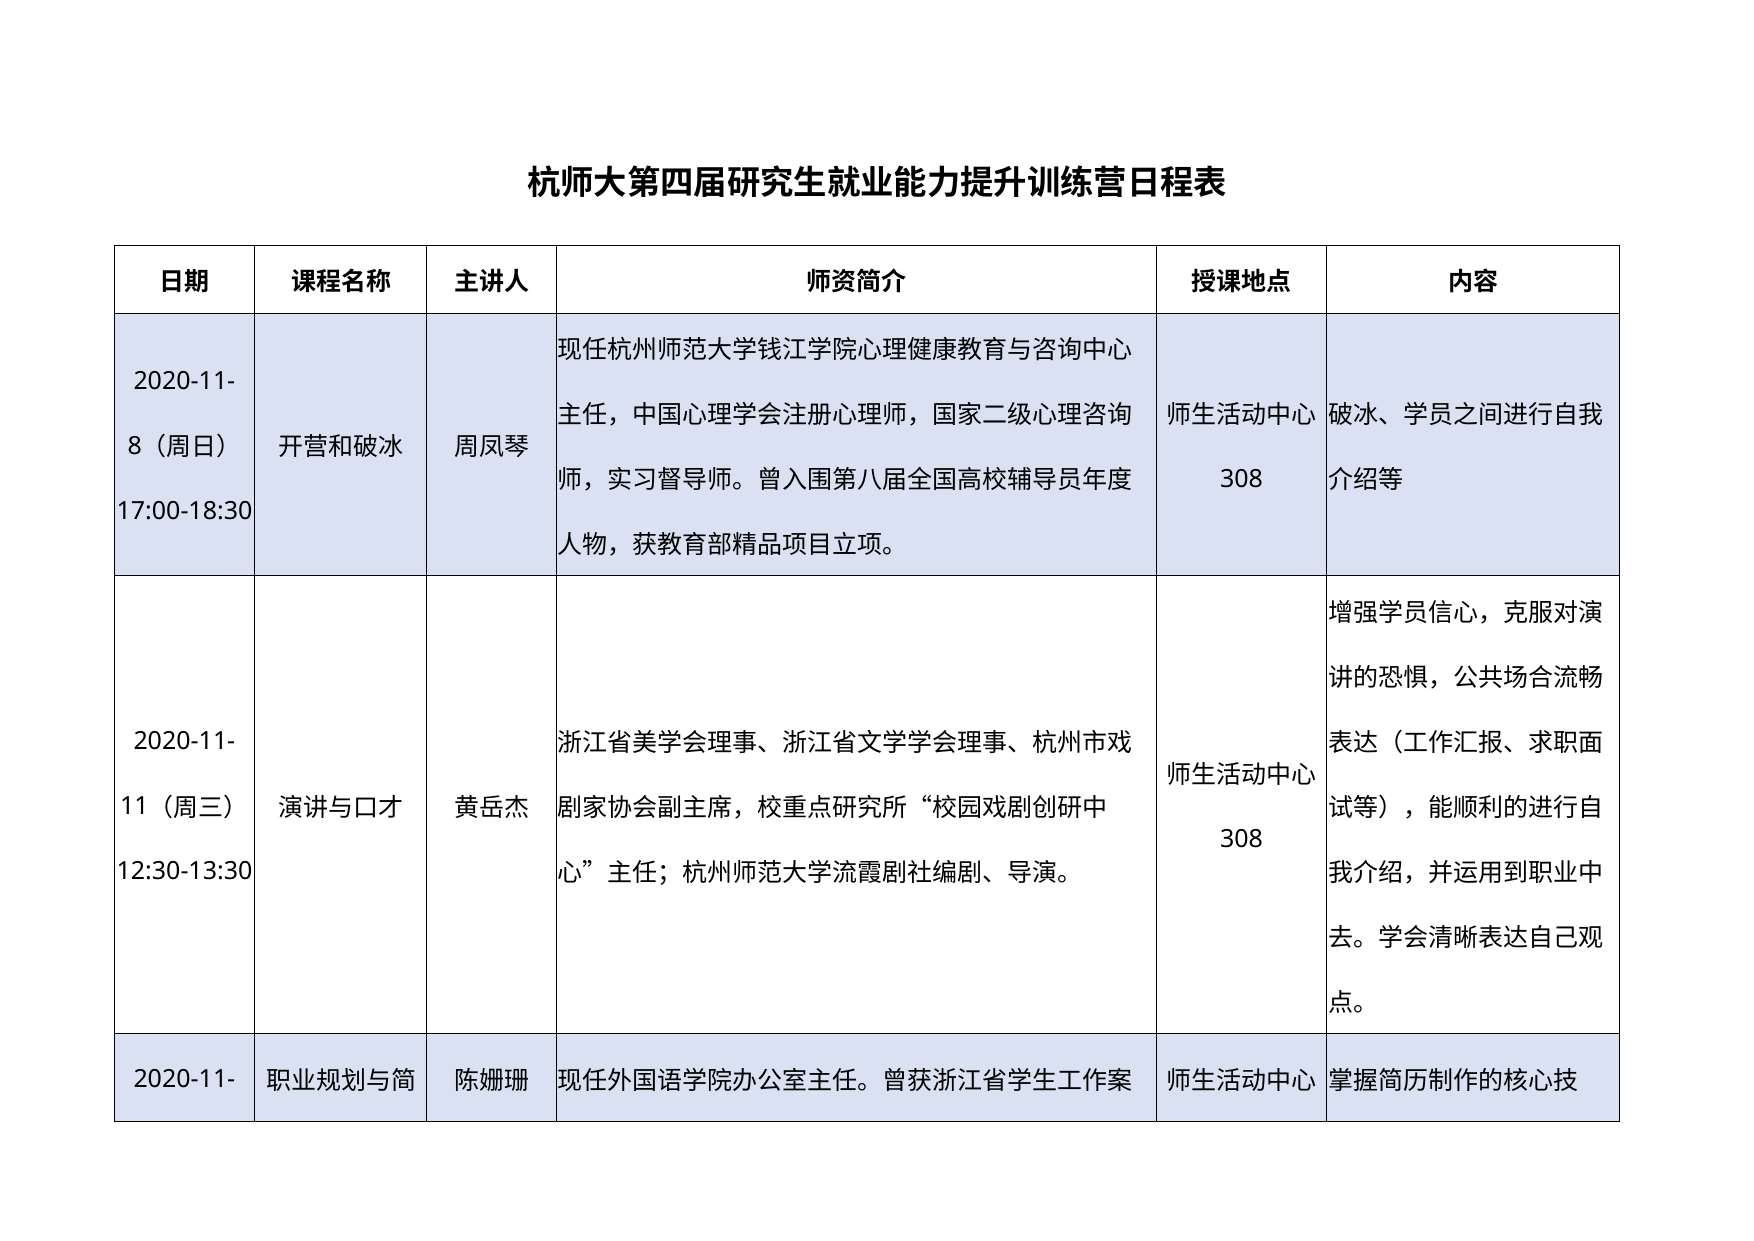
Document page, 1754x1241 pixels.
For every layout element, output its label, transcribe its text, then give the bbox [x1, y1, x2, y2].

table_cell 浙江省美学会理事、浙江省文学学会理事、杭州市戏剧家协会副主席，校重点研究所“校园戏剧创研中心”主任；杭州师范大学流霞剧社编剧、导演。 [557, 576, 1156, 1033]
table_header 主讲人 [427, 246, 556, 312]
table_cell 现任杭州师范大学钱江学院心理健康教育与咨询中心主任，中国心理学会注册心理师，国家二级心理咨询师，实习督导师。曾入围第八届全国高校辅导员年度人物，获教育部精品项目立项。 [557, 314, 1156, 575]
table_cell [557, 1034, 1156, 1121]
table_cell 破冰、学员之间进行自我介绍等 [1327, 314, 1619, 575]
table_cell 陈姗珊 [427, 1034, 556, 1121]
table_cell 增强学员信心，克服对演讲的恐惧，公共场合流畅表达（工作汇报、求职面试等），能顺利的进行自我介绍，并运用到职业中去。学会清晰表达自己观点。 [1327, 576, 1619, 1033]
table_header 师资简介 [557, 246, 1156, 312]
table_cell 开营和破冰 [255, 314, 426, 575]
table_header 课程名称 [255, 246, 426, 312]
table_header 日期 [115, 246, 254, 312]
table_cell 周凤琴 [427, 314, 556, 575]
table_cell 2020-11-11（周三） 12:30-13:30 [115, 576, 254, 1033]
table_cell 师生活动中心308 [1157, 314, 1326, 575]
table_header 内容 [1327, 246, 1619, 312]
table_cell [115, 1034, 254, 1121]
table_cell 师生活动中心308 [1157, 576, 1326, 1033]
text 杭师大第四届研究生就业能力提升训练营日程表 [114, 147, 1639, 212]
table_cell 师生活动中心212 [1157, 1034, 1326, 1121]
table_header 授课地点 [1157, 246, 1326, 312]
table_cell 黄岳杰 [427, 576, 556, 1033]
table_cell 演讲与口才 [255, 576, 426, 1033]
table_cell 职业规划与简历制作 [255, 1034, 426, 1121]
table_cell 2020-11-8（周日） 17:00-18:30 [115, 314, 254, 575]
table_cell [1327, 1034, 1619, 1121]
